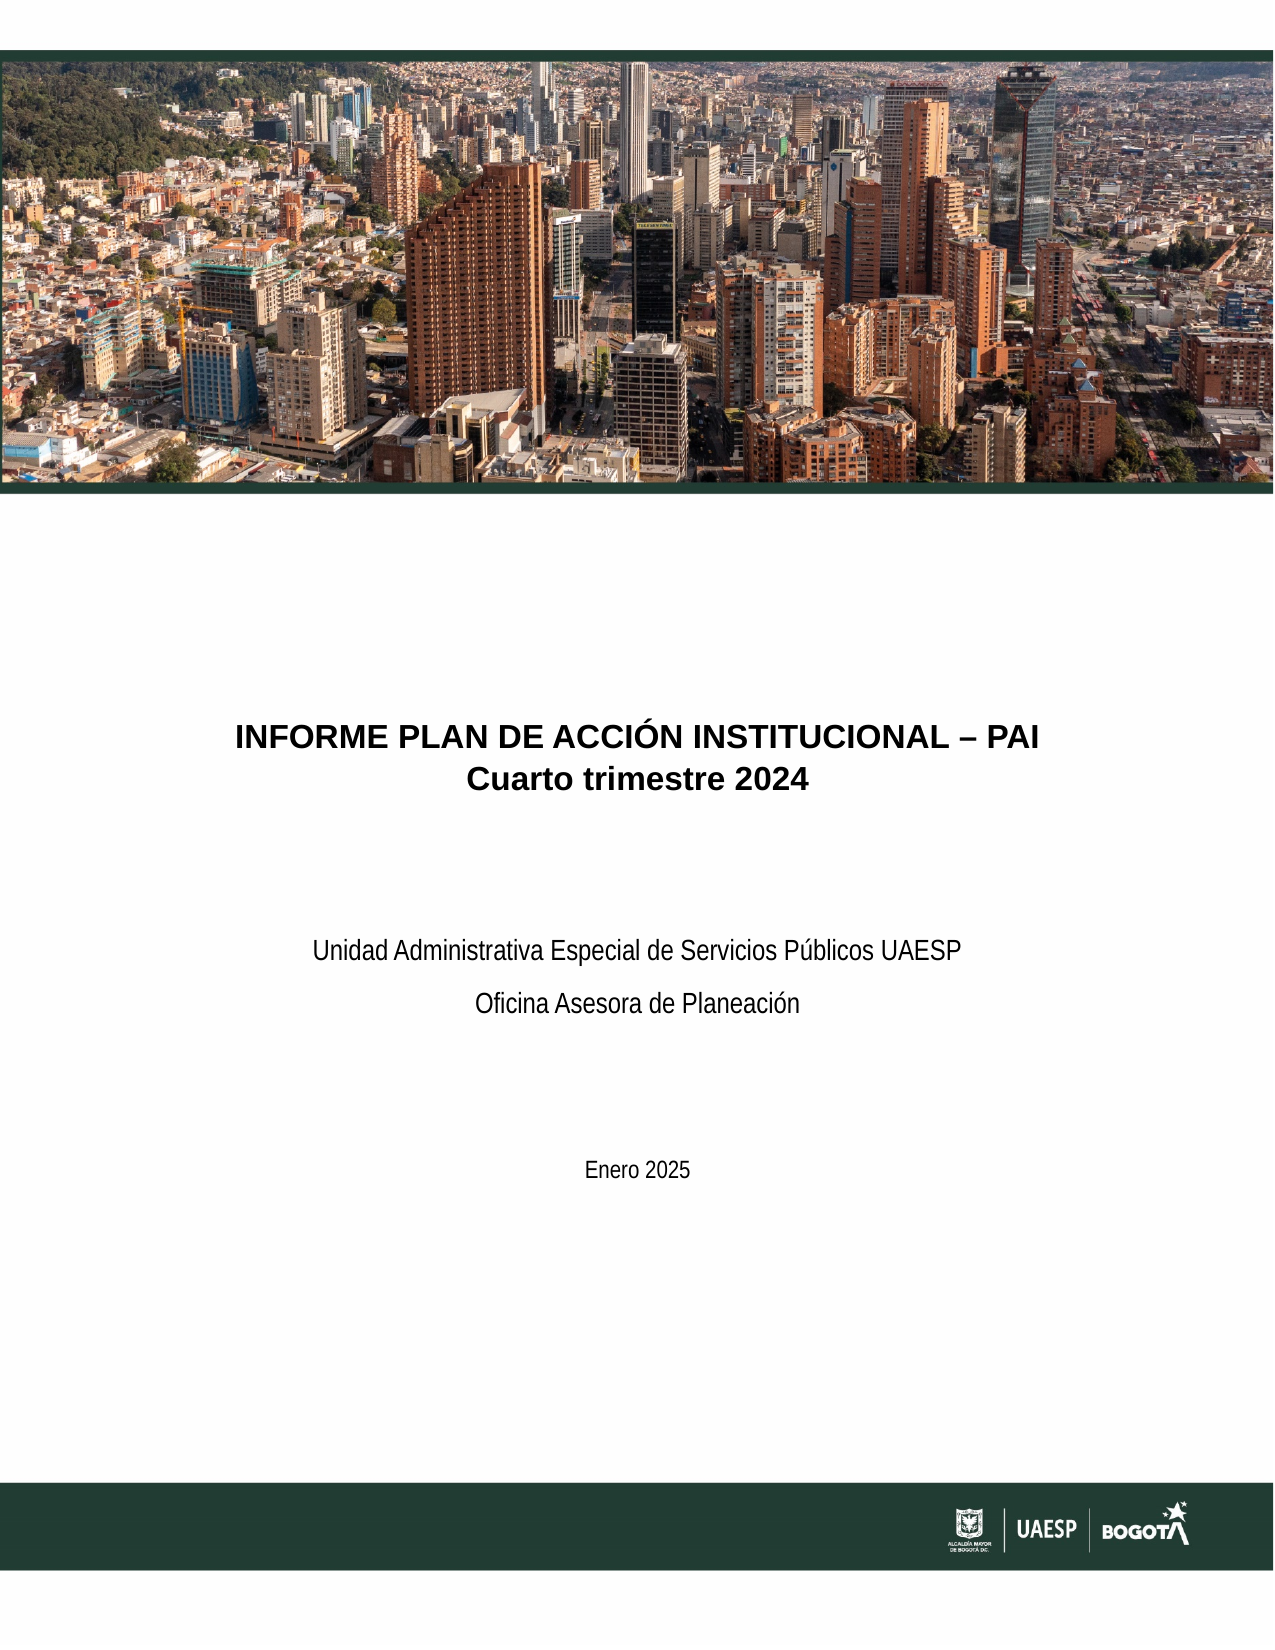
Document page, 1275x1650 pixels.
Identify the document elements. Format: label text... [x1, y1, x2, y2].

text Enero 2025 [177, 1155, 1098, 1184]
picture [0, 0, 1274, 1645]
text Oficina Asesora de Planeación [177, 986, 1098, 1019]
text Unidad Administrativa Especial de Servicios Públicos UAESP [177, 933, 1098, 967]
text INFORME PLAN DE ACCIÓN INSTITUCIONAL – PAI Cuarto trimestre 2024 [177, 718, 1098, 797]
